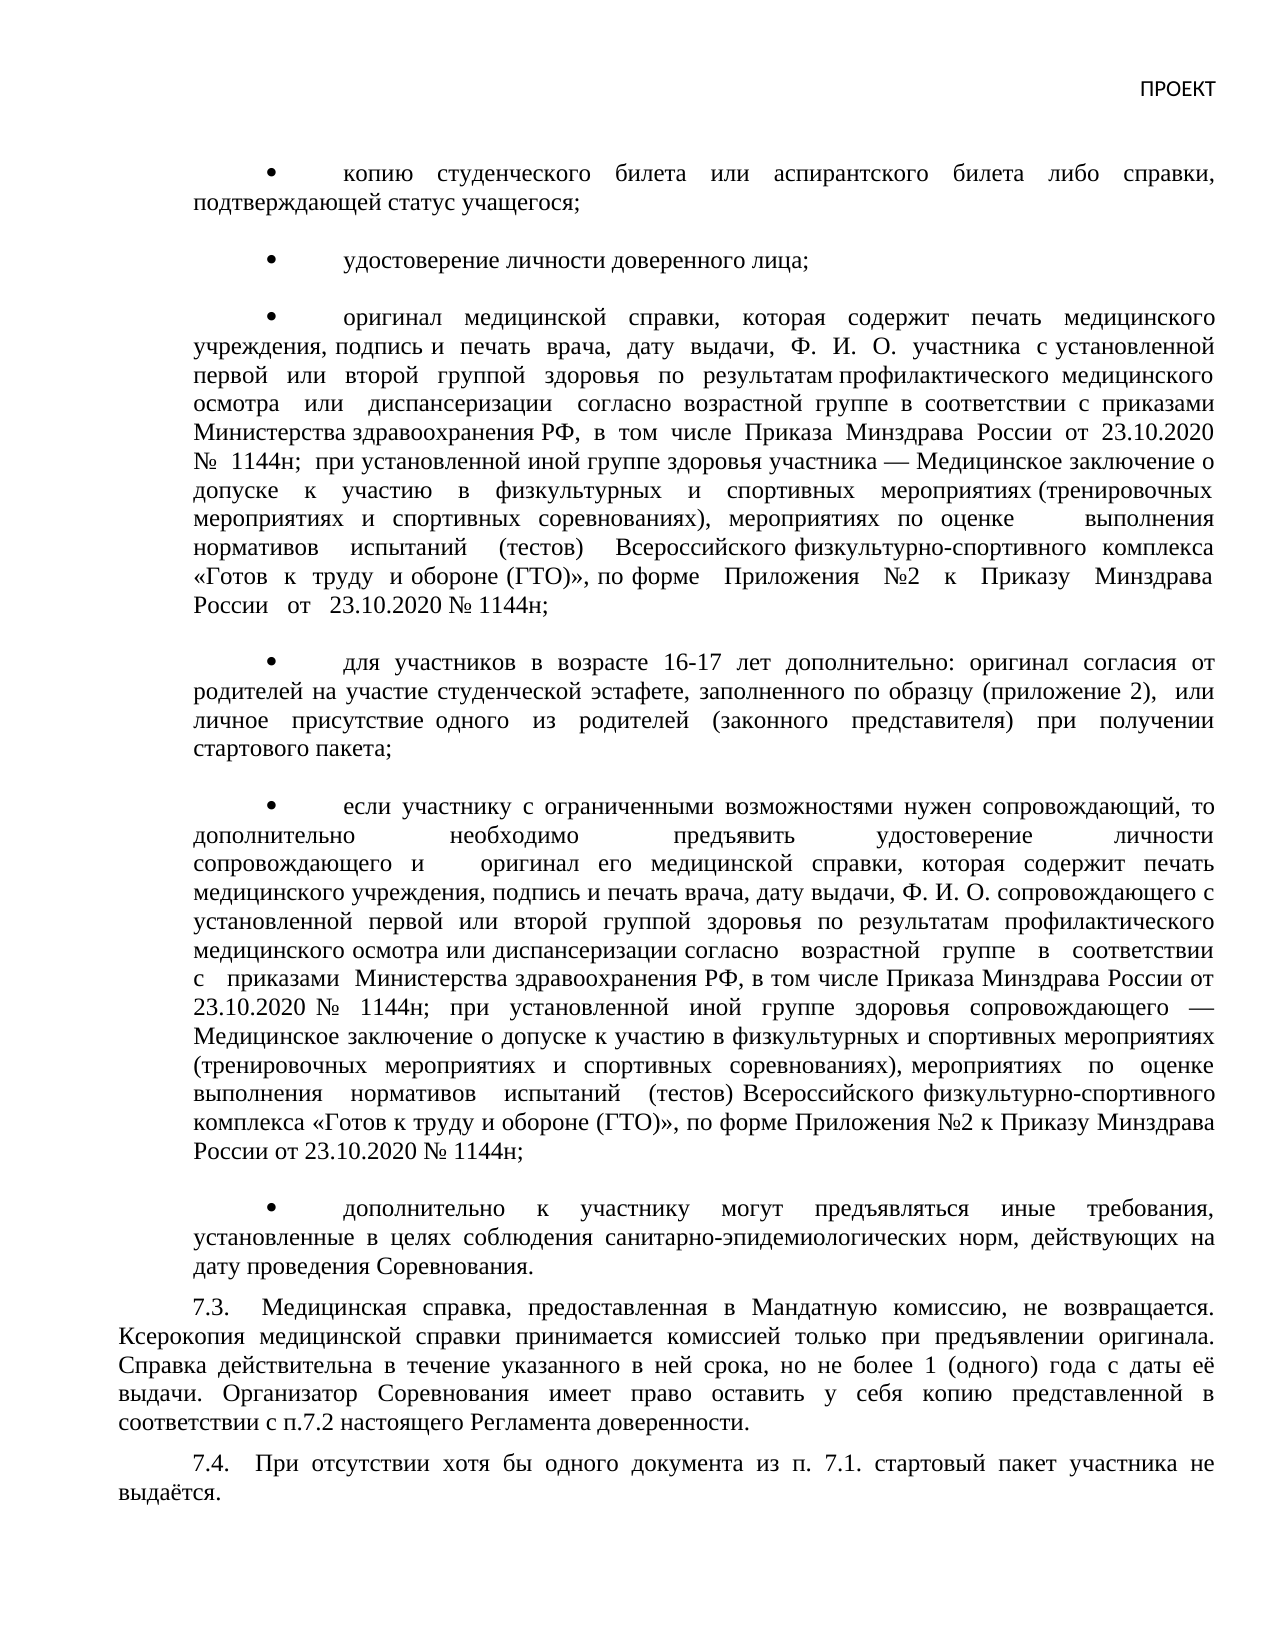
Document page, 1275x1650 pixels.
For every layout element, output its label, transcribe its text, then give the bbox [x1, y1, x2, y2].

list оригинал медицинской справки, которая содержит печать медицинского учреждения, подпись и печать врача, дату выдачи, Ф. И. О. участника с установленной первой или второй группой здоровья по результатам профилактического медицинского осмотра или диспансеризации согласно возрастной группе в соответствии с приказами Министерства здравоохранения РФ, в том числе Приказа Минздрава России от 23.10.2020 № 1144н; при установленной иной группе здоровья участника — Медицинское заключение о допуске к участию в физкультурных и спортивных мероприятиях (тренировочных мероприятиях и спортивных соревнованиях), мероприятиях по оценке выполнения нормативов испытаний (тестов) Всероссийского физкультурно-спортивного комплекса «Готов к труду и обороне (ГТО)», по форме Приложения №2 к Приказу Минздрава России от 23.10.2020 № 1144н; [193, 302, 1216, 618]
list для участников в возрасте 16-17 лет дополнительно: оригинал согласия от родителей на участие студенческой эстафете, заполненного по образцу (приложение 2), или личное присутствие одного из родителей (законного представителя) при получении стартового пакета; [193, 647, 1216, 762]
list удостоверение личности доверенного лица; [193, 245, 1216, 273]
list копию студенческого билета или аспирантского билета либо справки, подтверждающей статус учащегося; [193, 158, 1216, 216]
list если участнику с ограниченными возможностями нужен сопровождающий, то дополнительно необходимо предъявить удостоверение личности сопровождающего и оригинал его медицинской справки, которая содержит печать медицинского учреждения, подпись и печать врача, дату выдачи, Ф. И. О. сопровождающего с установленной первой или второй группой здоровья по результатам профилактического медицинского осмотра или диспансеризации согласно возрастной группе в соответствии с приказами Министерства здравоохранения РФ, в том числе Приказа Минздрава России от 23.10.2020 № 1144н; при установленной иной группе здоровья сопровождающего — Медицинское заключение о допуске к участию в физкультурных и спортивных мероприятиях (тренировочных мероприятиях и спортивных соревнованиях), мероприятиях по оценке выполнения нормативов испытаний (тестов) Всероссийского физкультурно-спортивного комплекса «Готов к труду и обороне (ГТО)», по форме Приложения №2 к Приказу Минздрава России от 23.10.2020 № 1144н; [193, 791, 1216, 1165]
list дополнительно к участнику могут предъявляться иные требования, установленные в целях соблюдения санитарно-эпидемиологических норм, действующих на дату проведения Соревнования. [193, 1193, 1216, 1280]
text 7.3. Медицинская справка, предоставленная в Мандатную комиссию, не возвращается. Ксерокопия медицинской справки принимается комиссией только при предъявлении оригинала. Справка действительна в течение указанного в ней срока, но не более 1 (одного) года с даты её выдачи. Организатор Соревнования имеет право оставить у себя копию представленной в соответствии с п.7.2 настоящего Регламента доверенности. [118, 1292, 1216, 1436]
text 7.4. При отсутствии хотя бы одного документа из п. 7.1. стартовый пакет участника не выдаётся. [118, 1448, 1216, 1506]
